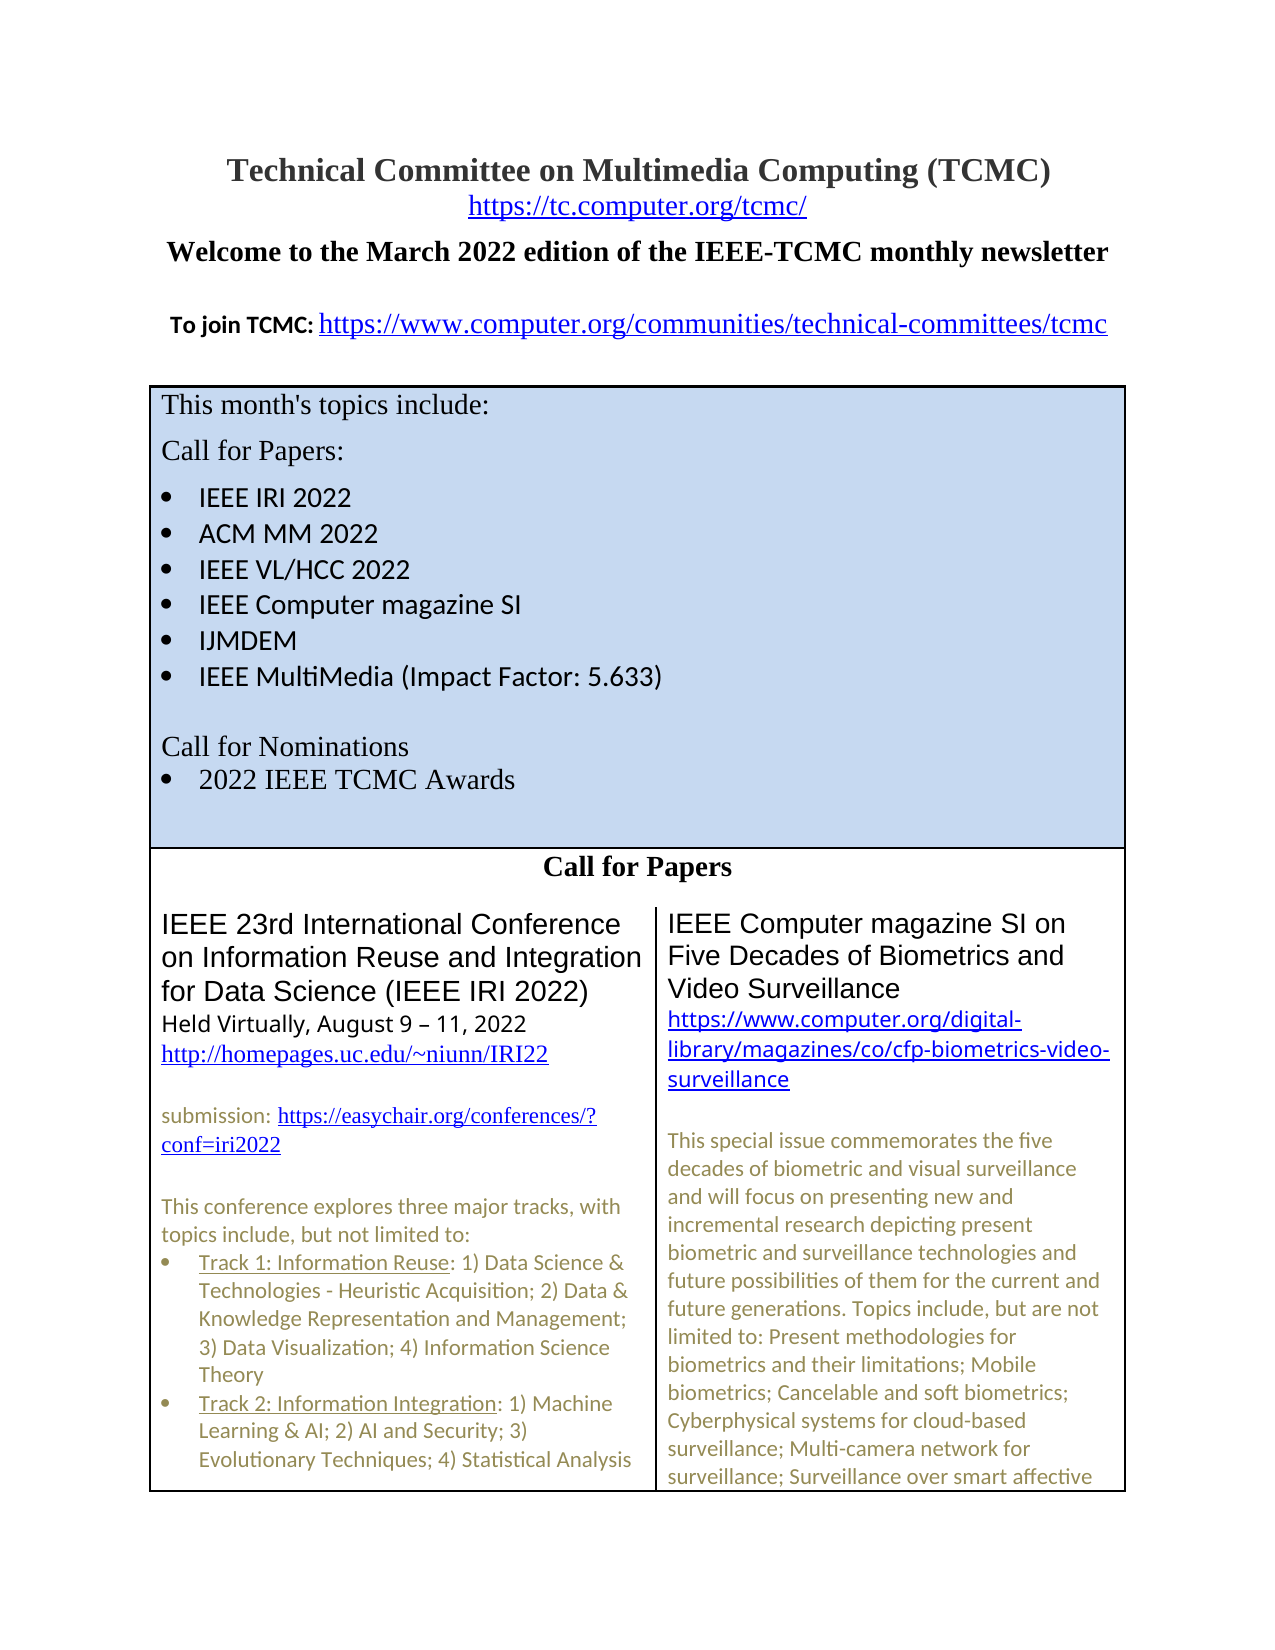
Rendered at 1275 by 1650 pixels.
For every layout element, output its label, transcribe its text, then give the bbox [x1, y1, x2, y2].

table_cell This month's topics include: Call for Papers: IEEE IRI 2022 ACM MM 2022 IEEE VL/HCC 2022 IEEE Computer magazine SI IJMDEM IEEE MultiMedia (Impact Factor: 5.633) Call for Nominations 2022 IEEE TCMC Awards [151, 388, 1124, 847]
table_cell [151, 907, 655, 1490]
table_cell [657, 907, 1124, 1490]
table_header Technical Committee on Multimedia Computing (TCMC) https://tc.computer.org/tcmc/ Welcome to the March 2022 edition of the IEEE-TCMC monthly newsletter To join TCMC: https://www.computer.org/communities/technical-committees/tcmc [150, 150, 1125, 385]
table_cell Call for Papers [151, 849, 1124, 907]
